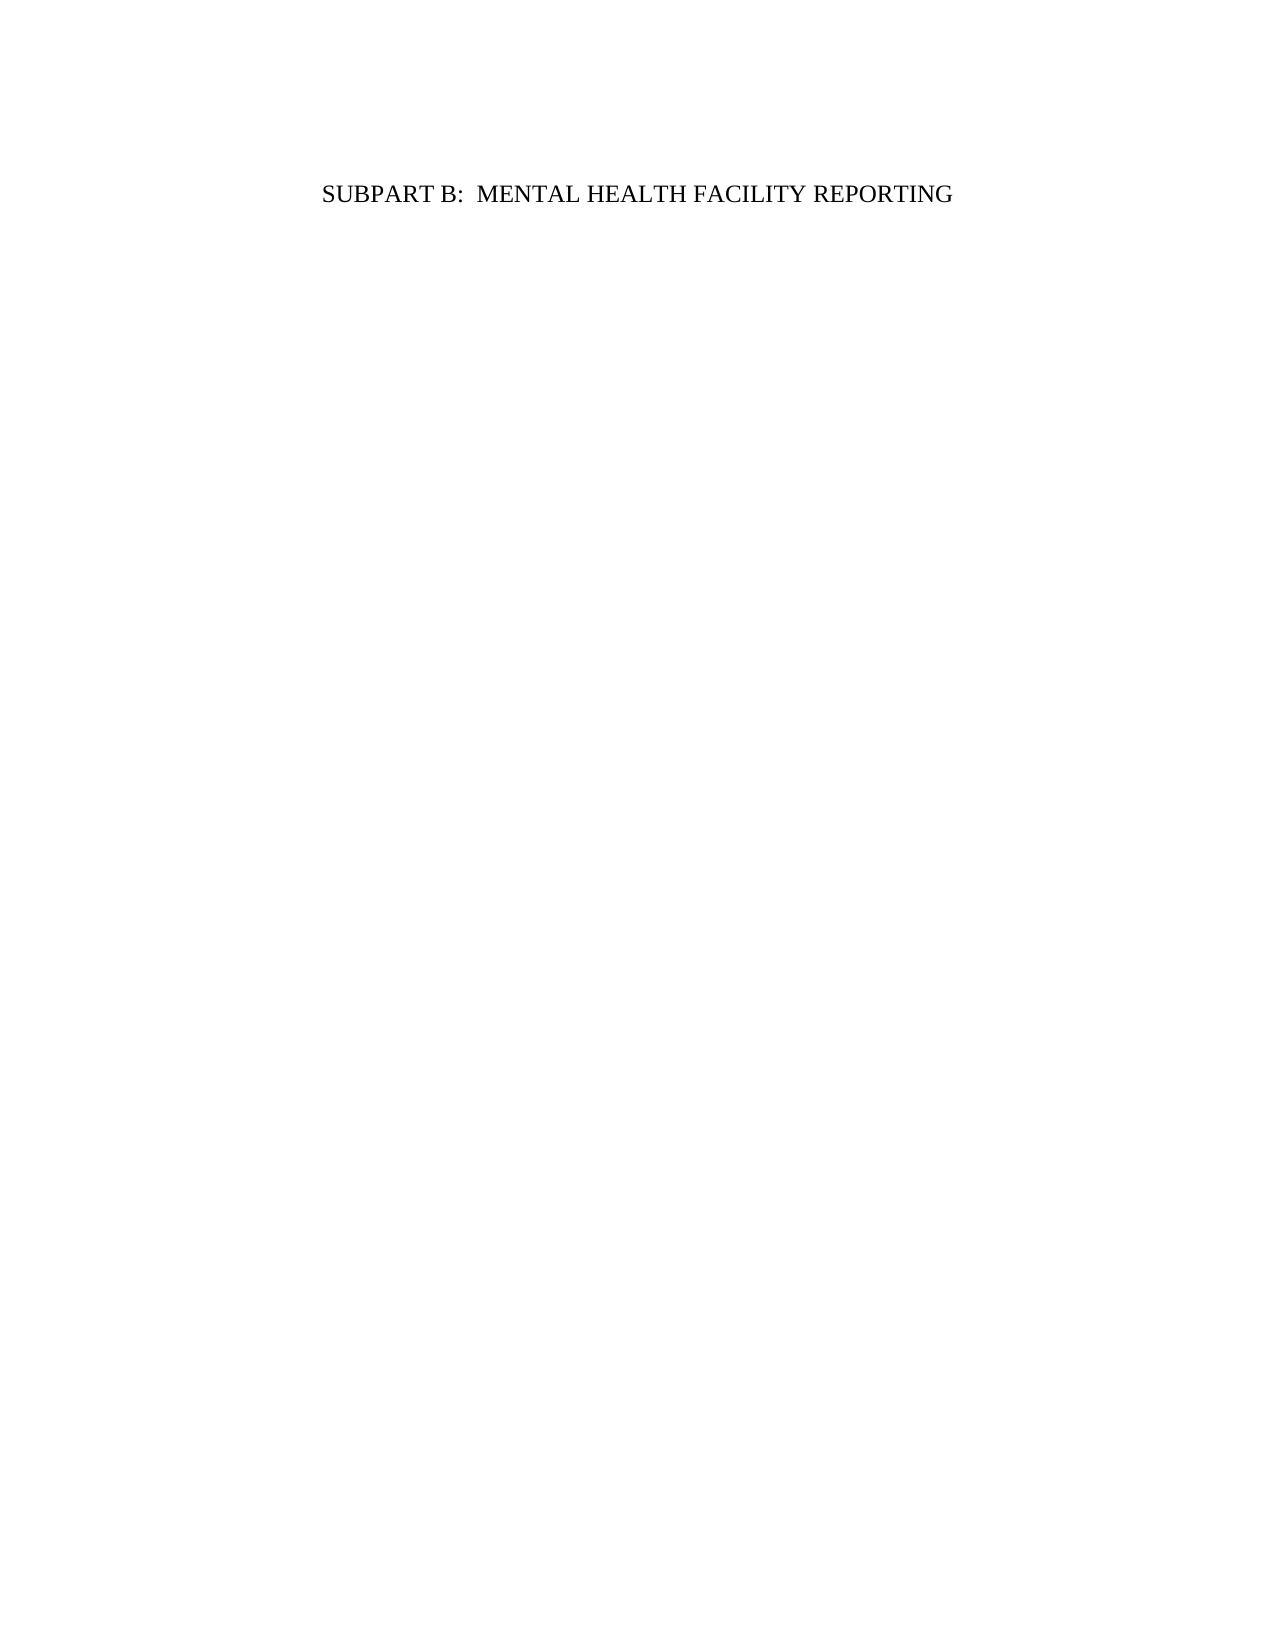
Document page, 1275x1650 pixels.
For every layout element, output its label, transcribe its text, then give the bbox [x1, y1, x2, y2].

text SUBPART B: MENTAL HEALTH FACILITY REPORTING [150, 179, 1125, 207]
